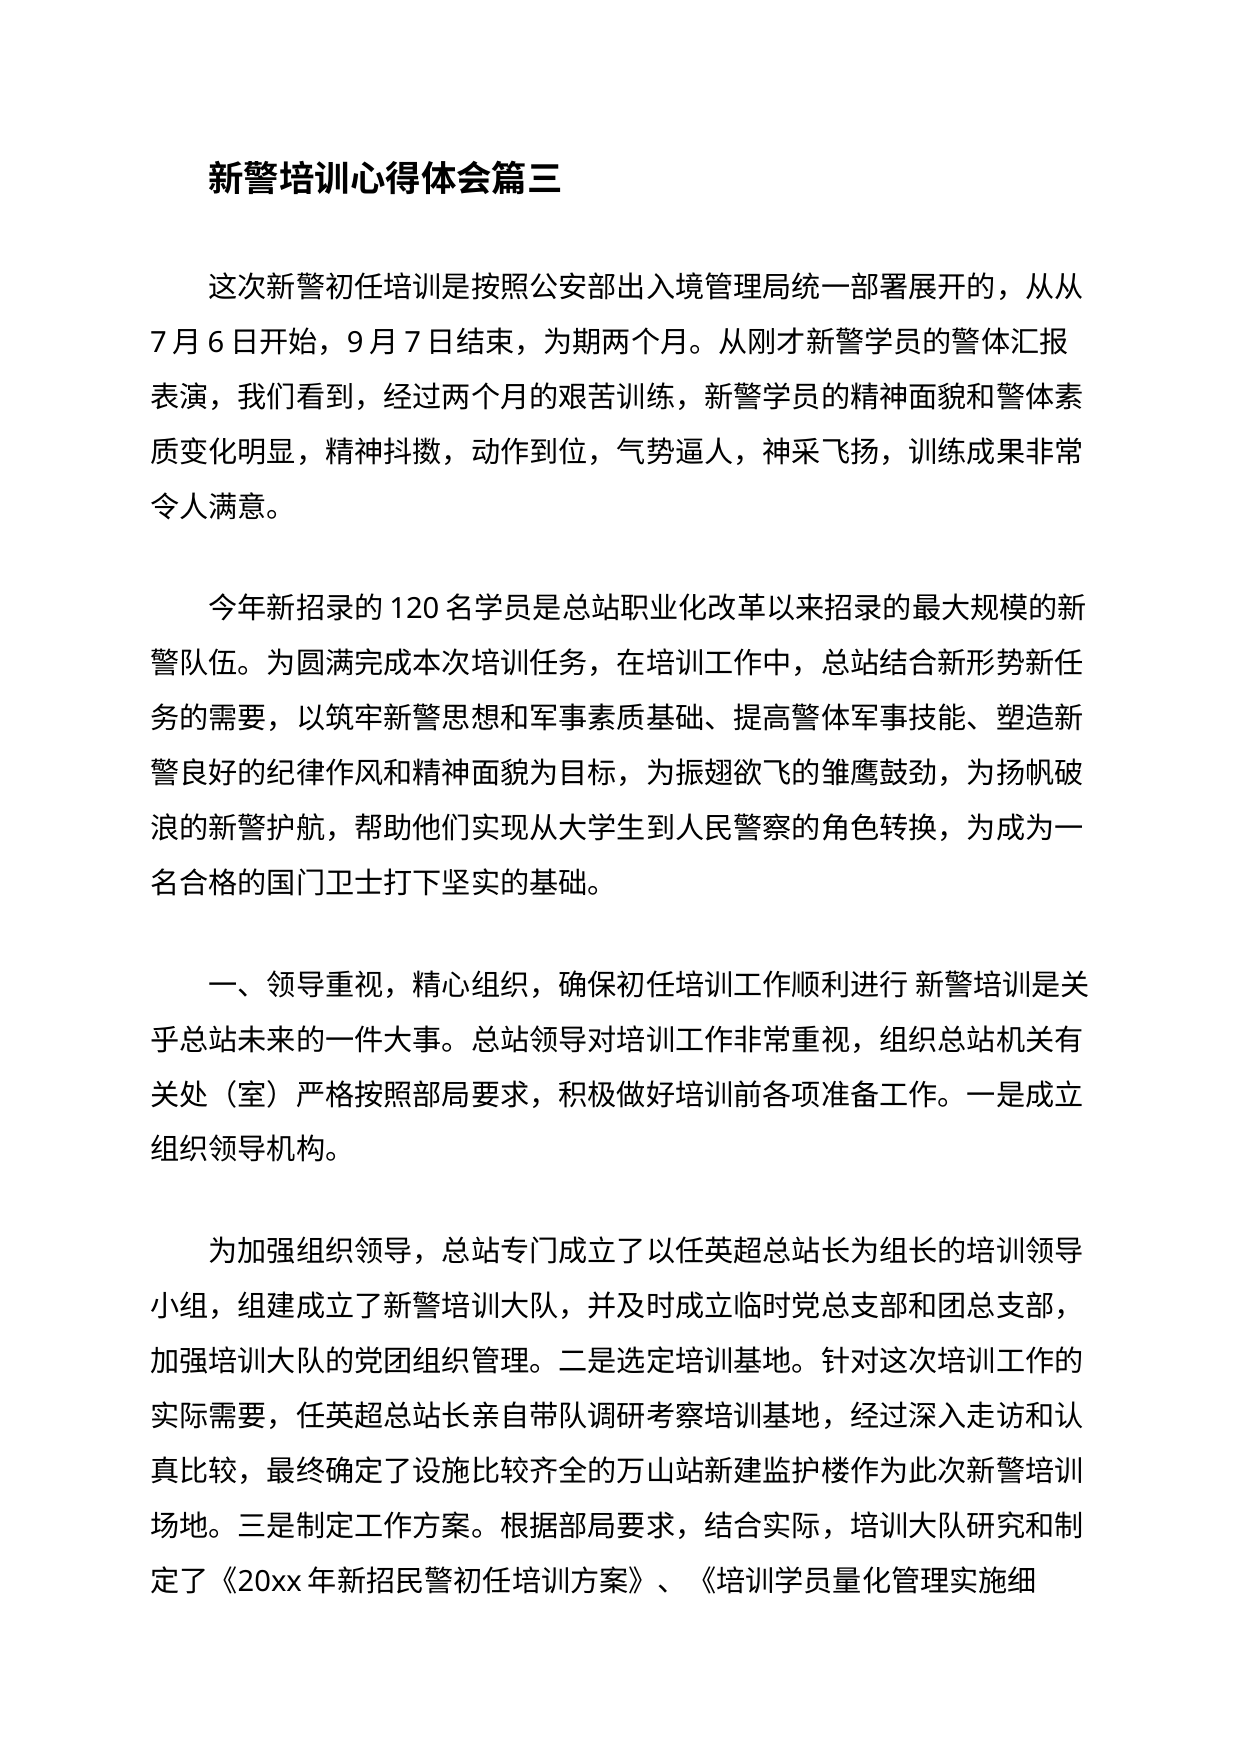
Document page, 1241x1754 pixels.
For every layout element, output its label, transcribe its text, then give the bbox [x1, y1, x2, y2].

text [150, 1228, 1090, 1599]
text 新警培训心得体会篇三 [150, 150, 1090, 201]
text 一、领导重视，精心组织，确保初任培训工作顺利进行 新警培训是关乎总站未来的一件大事。总站领导对培训工作非常重视，组织总站机关有关处（室）严格按照部局要求，积极做好培训前各项准备工作。一是成立组织领导机构。 [150, 961, 1090, 1168]
text 今年新招录的120名学员是总站职业化改革以来招录的最大规模的新警队伍。为圆满完成本次培训任务，在培训工作中，总站结合新形势新任务的需要，以筑牢新警思想和军事素质基础、提高警体军事技能、塑造新警良好的纪律作风和精神面貌为目标，为振翅欲飞的雏鹰鼓劲，为扬帆破浪的新警护航，帮助他们实现从大学生到人民警察的角色转换，为成为一名合格的国门卫士打下坚实的基础。 [150, 585, 1090, 902]
text 这次新警初任培训是按照公安部出入境管理局统一部署展开的，从从7月6日开始，9月7日结束，为期两个月。从刚才新警学员的警体汇报表演，我们看到，经过两个月的艰苦训练，新警学员的精神面貌和警体素质变化明显，精神抖擞，动作到位，气势逼人，神采飞扬，训练成果非常令人满意。 [150, 263, 1090, 525]
